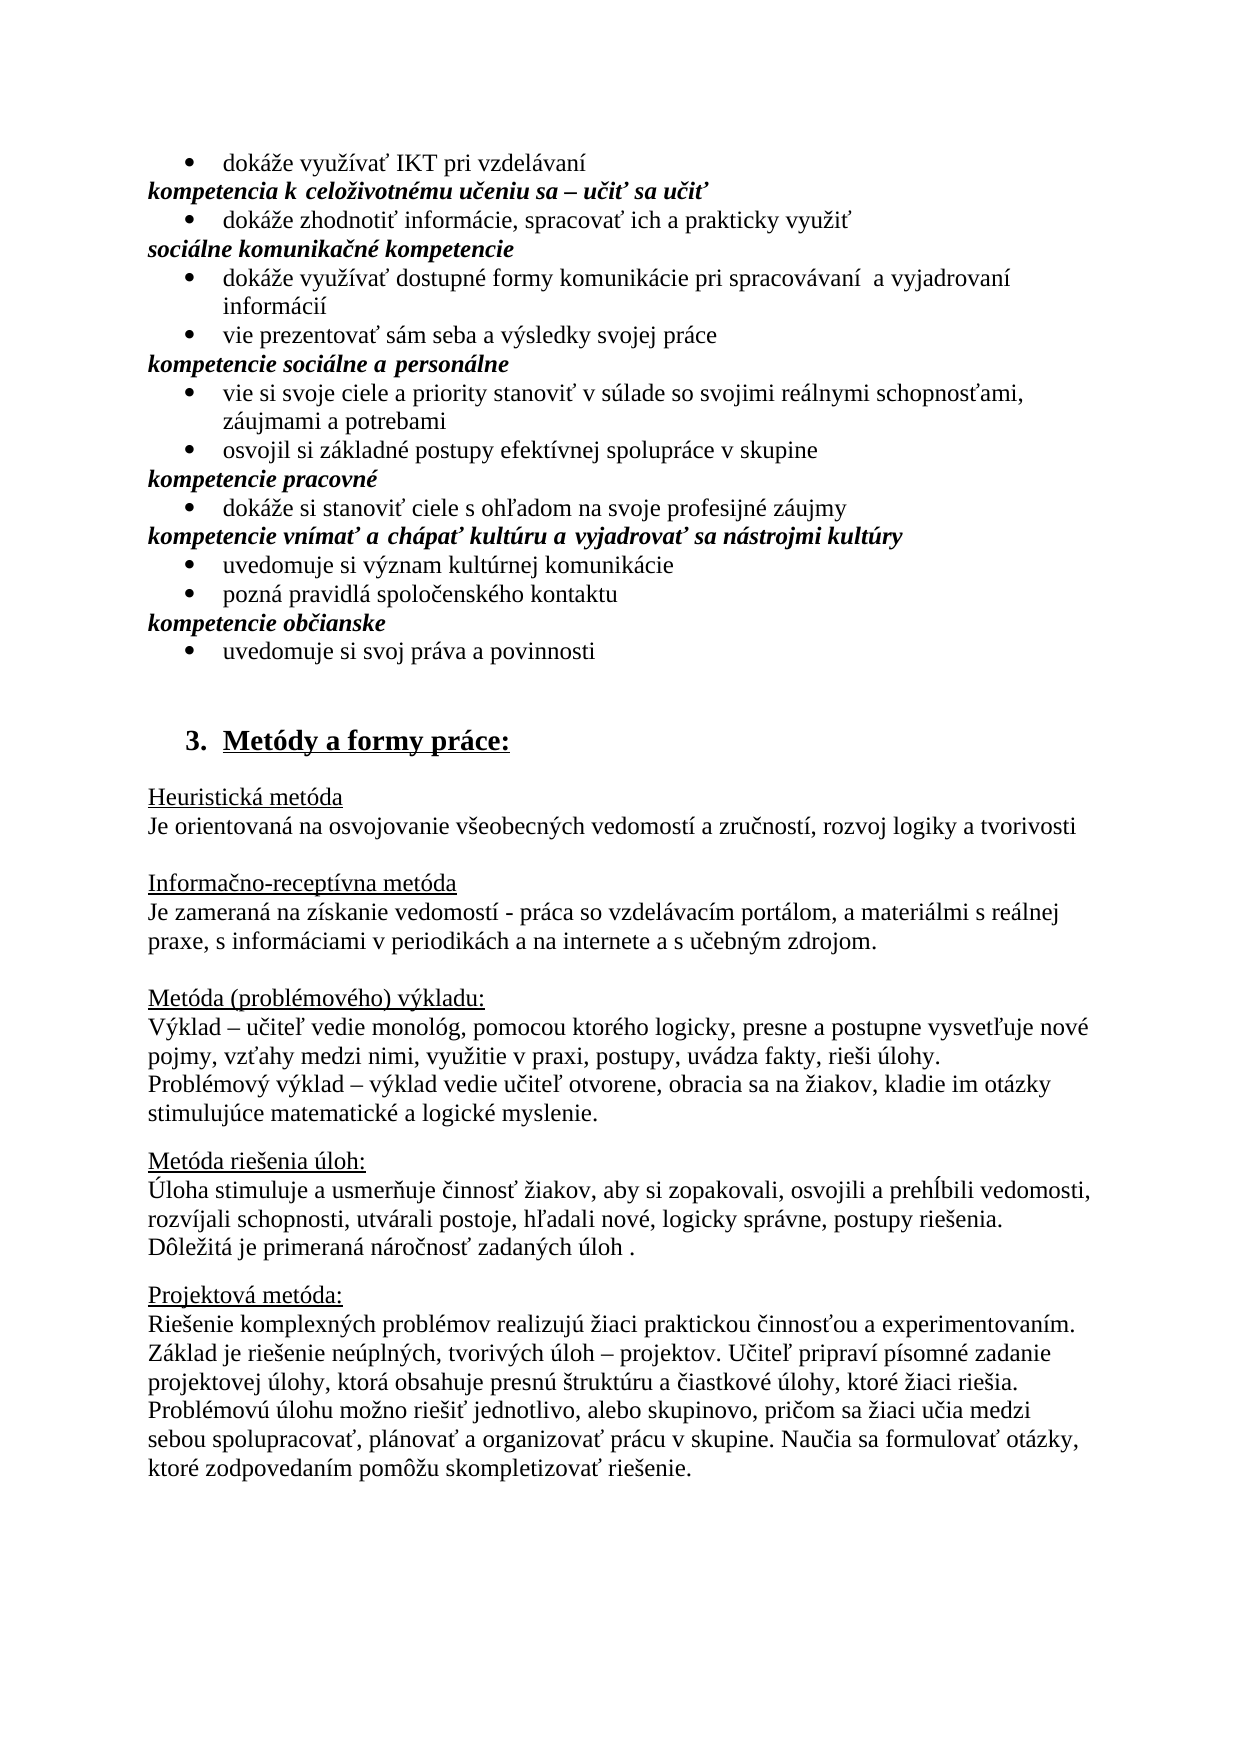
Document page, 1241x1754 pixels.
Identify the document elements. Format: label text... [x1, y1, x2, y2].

text Je orientovaná na osvojovanie všeobecných vedomostí a zručností, rozvoj logiky a tvorivosti [148, 811, 1092, 839]
text Riešenie komplexných problémov realizujú žiaci praktickou činnosťou a experimentovaním. Základ je riešenie neúplných, tvorivých úloh – projektov. Učiteľ pripraví písomné zadanie projektovej úlohy, ktorá obsahuje presnú štruktúru a čiastkové úlohy, ktoré žiaci riešia. Problémovú úlohu možno riešiť jednotlivo, alebo skupinovo, pričom sa žiaci učia medzi sebou spolupracovať, plánovať a organizovať prácu v skupine. Naučia sa formulovať otázky, ktoré zodpovedaním pomôžu skompletizovať riešenie. [148, 1309, 1092, 1482]
list dokáže zhodnotiť informácie, spracovať ich a prakticky využiť [185, 205, 1092, 234]
list dokáže si stanoviť ciele s ohľadom na svoje profesijné záujmy [185, 493, 1092, 521]
list uvedomuje si svoj práva a povinnosti [185, 636, 1092, 665]
list osvojil si základné postupy efektívnej spolupráce v skupine [185, 435, 1092, 464]
text sociálne komunikačné kompetencie [148, 234, 1092, 263]
text kompetencie pracovné [148, 464, 1092, 493]
text Úloha stimuluje a usmerňuje činnosť žiakov, aby si zopakovali, osvojili a prehĺbili vedomosti, rozvíjali schopnosti, utvárali postoje, hľadali nové, logicky správne, postupy riešenia. Dôležitá je primeraná náročnosť zadaných úloh . [148, 1175, 1092, 1261]
list uvedomuje si význam kultúrnej komunikácie [185, 550, 1092, 579]
text kompetencie vnímať a chápať kultúru a vyjadrovať sa nástrojmi kultúry [148, 521, 1092, 550]
text Informačno-receptívna metóda [148, 868, 1092, 897]
text kompetencia k celoživotnému učeniu sa – učiť sa učiť [148, 176, 1092, 205]
text Metóda (problémového) výkladu: [148, 983, 1092, 1012]
text kompetencie sociálne a personálne [148, 349, 1092, 378]
text kompetencie občianske [148, 608, 1092, 636]
list Metódy a formy práce: [185, 723, 1092, 756]
list dokáže využívať IKT pri vzdelávaní [185, 148, 1092, 176]
text Metóda riešenia úloh: [148, 1146, 1092, 1175]
list vie prezentovať sám seba a výsledky svojej práce [185, 320, 1092, 349]
list dokáže využívať dostupné formy komunikácie pri spracovávaní a vyjadrovaní informácií [185, 263, 1092, 320]
text Problémový výklad – výklad vedie učiteľ otvorene, obracia sa na žiakov, kladie im otázky stimulujúce matematické a logické myslenie. [148, 1069, 1092, 1127]
text Projektová metóda: [148, 1280, 1092, 1309]
text Výklad – učiteľ vedie monológ, pomocou ktorého logicky, presne a postupne vysvetľuje nové pojmy, vzťahy medzi nimi, využitie v praxi, postupy, uvádza fakty, rieši úlohy. [148, 1012, 1092, 1069]
list vie si svoje ciele a priority stanoviť v súlade so svojimi reálnymi schopnosťami, záujmami a potrebami [185, 378, 1092, 435]
list pozná pravidlá spoločenského kontaktu [185, 579, 1092, 608]
text Je zameraná na získanie vedomostí - práca so vzdelávacím portálom, a materiálmi s reálnej praxe, s informáciami v periodikách a na internete a s učebným zdrojom. [148, 897, 1092, 954]
text Heuristická metóda [148, 782, 1092, 811]
